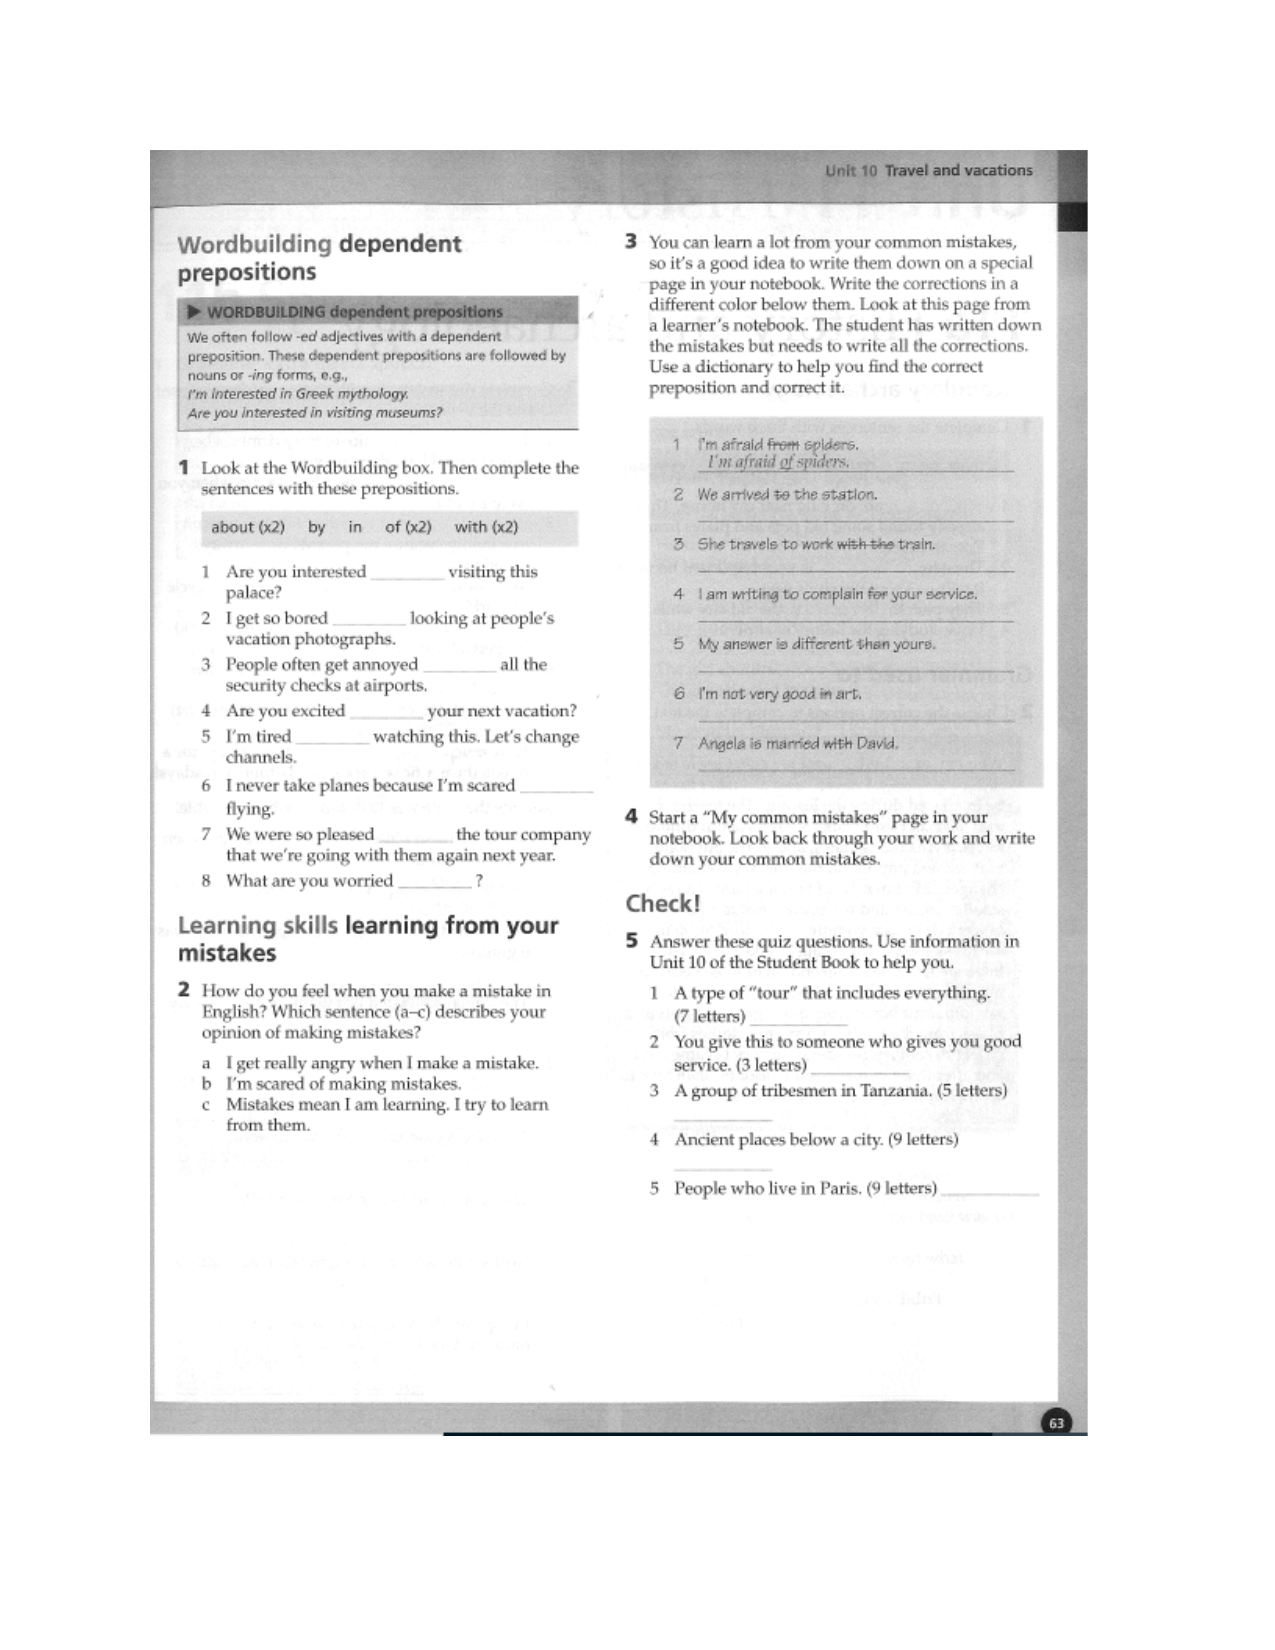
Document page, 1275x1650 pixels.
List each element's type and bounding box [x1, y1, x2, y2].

picture [150, 150, 1088, 1436]
